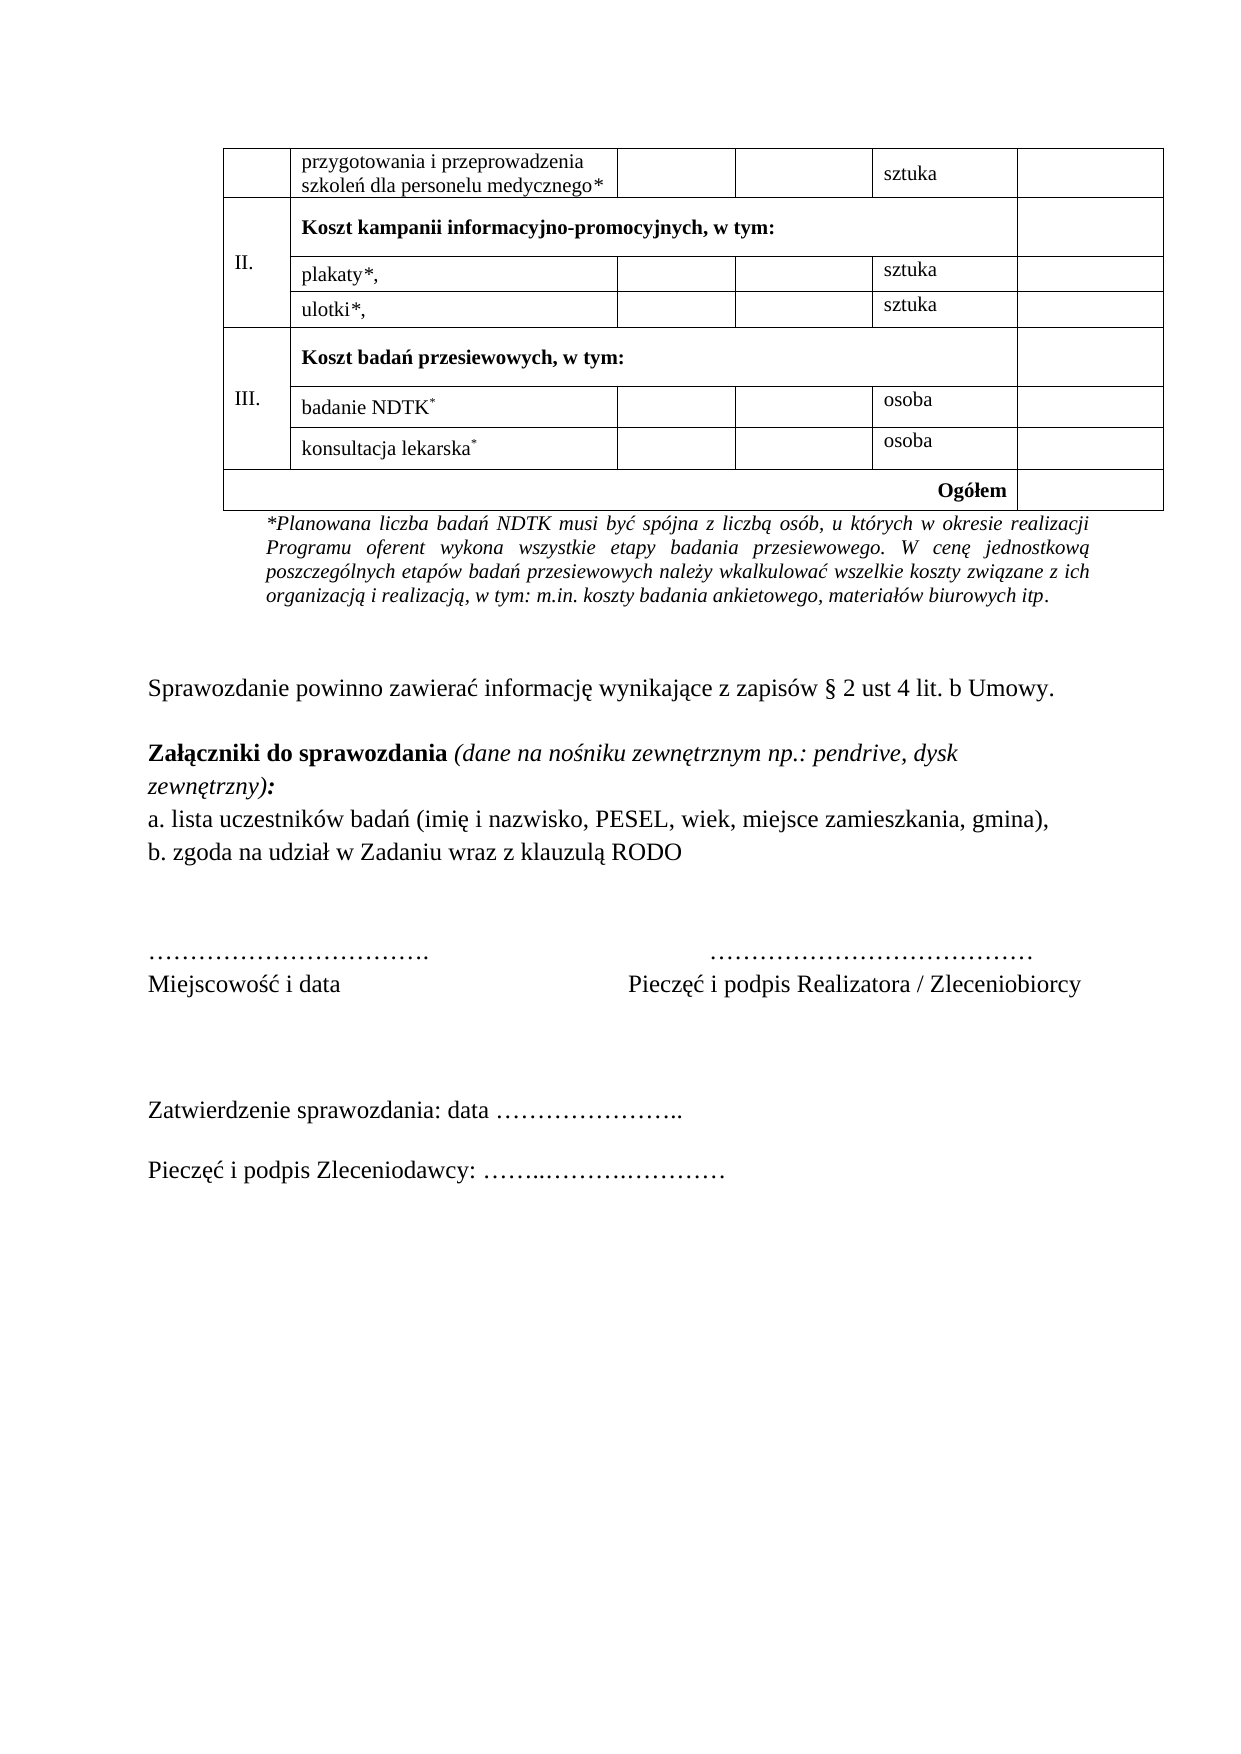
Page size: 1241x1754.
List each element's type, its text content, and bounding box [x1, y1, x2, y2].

text a. lista uczestników badań (imię i nazwisko, PESEL, wiek, miejsce zamieszkania, gmina), [148, 804, 1093, 833]
table_cell przygotowania i przeprowadzenia szkoleń dla personelu medycznego* [291, 149, 617, 197]
table_cell badanie NDTK* [291, 387, 617, 427]
table_cell I. [224, 149, 290, 197]
table_cell III. [224, 328, 290, 468]
table_cell ulotki*, [291, 292, 617, 327]
table_cell [736, 387, 872, 427]
text b. zgoda na udział w Zadaniu wraz z klauzulą RODO [148, 837, 1093, 866]
table_cell [1018, 428, 1163, 468]
text Załączniki do sprawozdania (dane na nośniku zewnętrznym np.: pendrive, dysk zewnętrzny): [148, 738, 1093, 800]
table_cell [1018, 328, 1163, 386]
table_cell II. [224, 198, 290, 327]
text Sprawozdanie powinno zawierać informację wynikające z zapisów § 2 ust 4 lit. b Umowy. [148, 673, 1093, 702]
table_cell [618, 428, 735, 468]
table_cell sztuka [873, 149, 1017, 197]
text *Planowana liczba badań NDTK musi być spójna z liczbą osób, u których w okresie realizacji Programu oferent wykona wszystkie etapy badania przesiewowego. W cenę jednostkową poszczególnych etapów badań przesiewowych należy wkalkulować wszelkie koszty związane z ich organizacją i realizacją, w tym: m.in. koszty badania ankietowego, materiałów biurowych itp. [148, 511, 1093, 607]
table_cell Ogółem [224, 470, 1017, 510]
table_cell osoba [873, 387, 1017, 427]
table_cell [1018, 198, 1163, 256]
table_cell sztuka [873, 257, 1017, 291]
table_cell [1018, 470, 1163, 510]
table_cell Koszt kampanii informacyjno-promocyjnych, w tym: [291, 198, 1017, 256]
table_cell [736, 428, 872, 468]
table_cell [1018, 292, 1163, 327]
table_cell sztuka [873, 292, 1017, 327]
text ……………………………. ………………………………… Miejscowość i data Pieczęć i podpis Realizatora / Zleceniobiorcy [148, 936, 1093, 998]
table_cell osoba [873, 428, 1017, 468]
table_cell [618, 149, 735, 197]
text Zatwierdzenie sprawozdania: data ………………….. [148, 1095, 1093, 1124]
table_cell [618, 292, 735, 327]
table_cell [1018, 149, 1163, 197]
table_cell [736, 292, 872, 327]
table_cell [1018, 257, 1163, 291]
table_cell konsultacja lekarska* [291, 428, 617, 468]
table_cell [618, 387, 735, 427]
table_cell [1018, 387, 1163, 427]
table_cell [736, 149, 872, 197]
table_cell plakaty*, [291, 257, 617, 291]
text Pieczęć i podpis Zleceniodawcy: ……..……….………… [148, 1155, 1093, 1184]
table_cell [618, 257, 735, 291]
table_cell Koszt badań przesiewowych, w tym: [291, 328, 1017, 386]
table_cell [736, 257, 872, 291]
